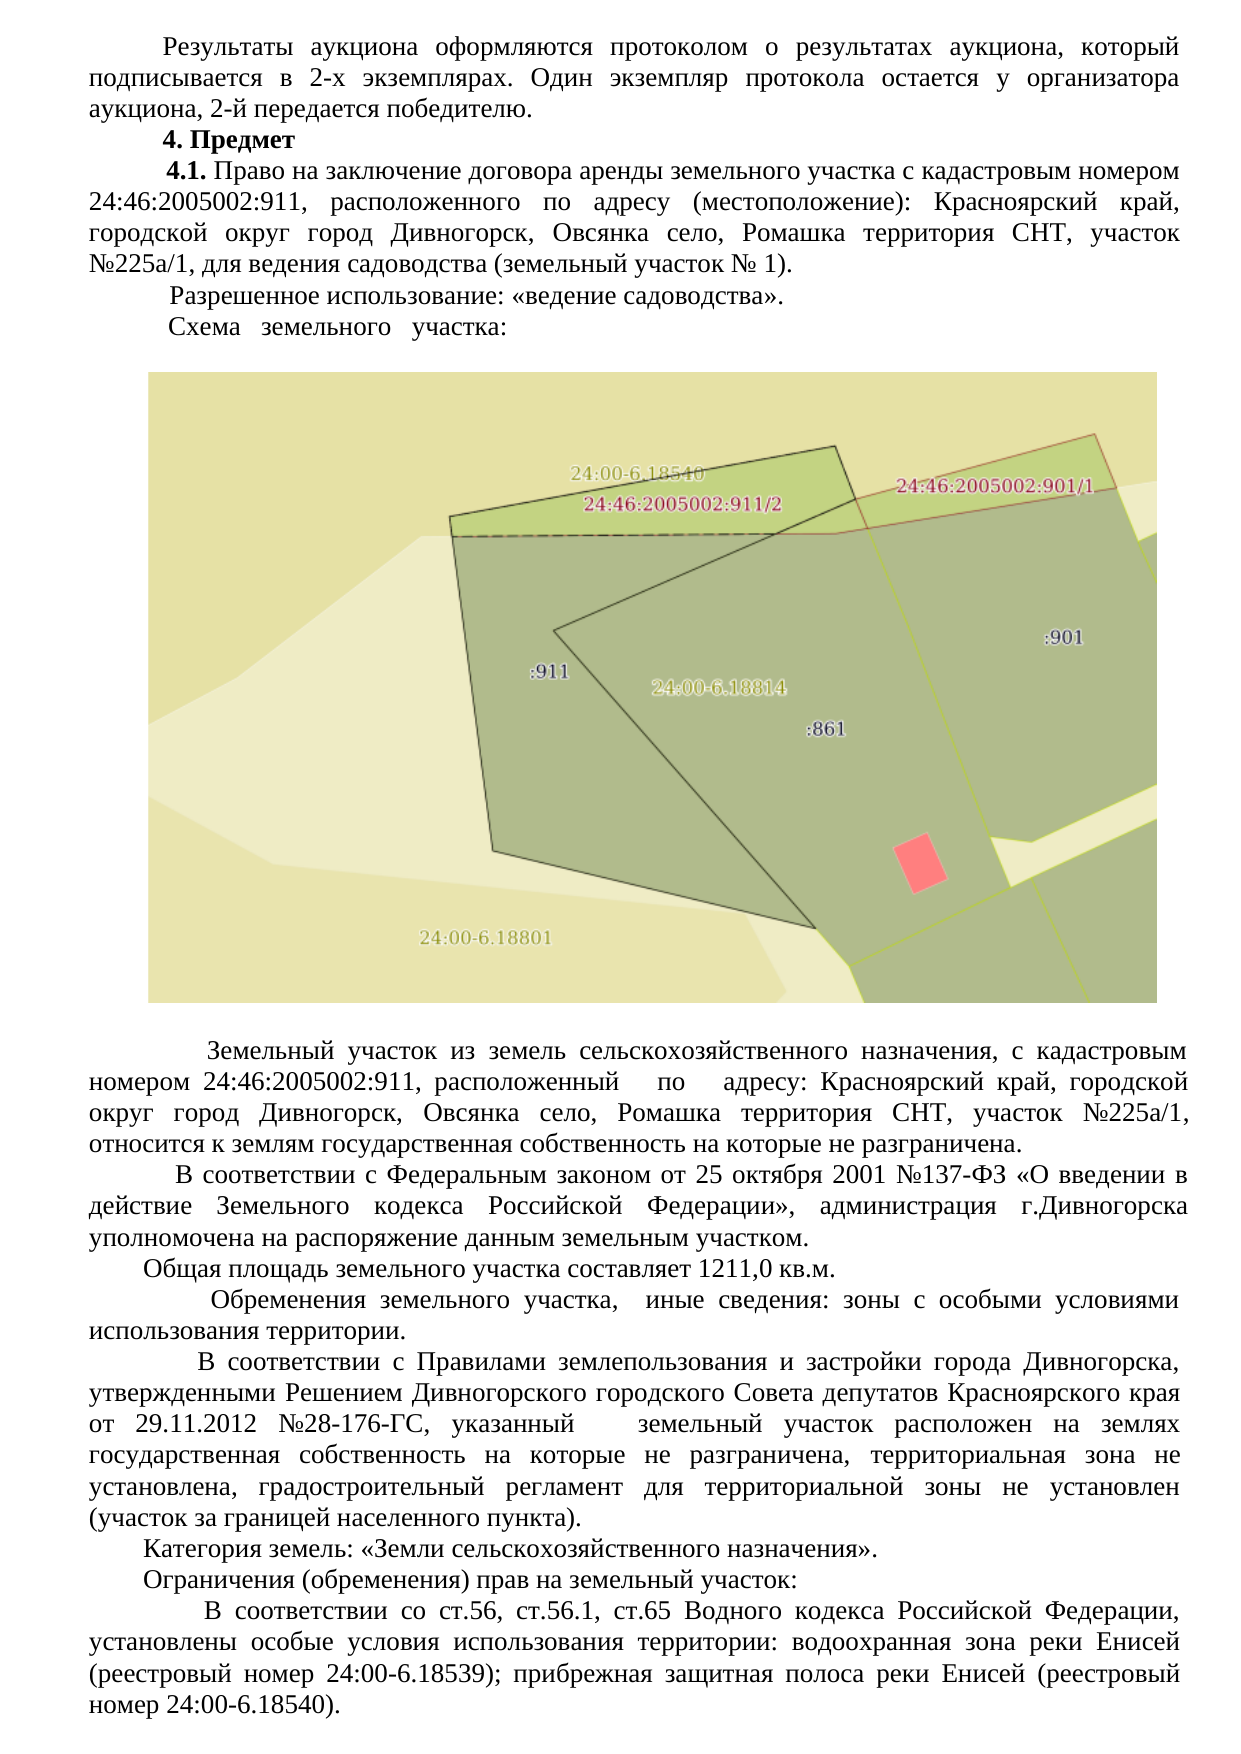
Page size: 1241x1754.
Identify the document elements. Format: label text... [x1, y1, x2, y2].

text В соответствии с Федеральным законом от 25 октября 2001 №137-ФЗ «О введении в действие Земельного кодекса Российской Федерации», администрация г.Дивногорска уполномочена на распоряжение данным земельным участком. [89, 1158, 1189, 1252]
text Категория земель: «Земли сельскохозяйственного назначения». [89, 1532, 1181, 1563]
text Обременения земельного участка, иные сведения: зоны с особыми условиями использования территории. [89, 1283, 1181, 1345]
text 4. Предмет [89, 123, 1181, 154]
text 4.1. Право на заключение договора аренды земельного участка с кадастровым номером 24:46:2005002:911, расположенного по адресу (местоположение): Красноярский край, городской округ город Дивногорск, Овсянка село, Ромашка территория СНТ, участок №225а/1, для ведения садоводства (земельный участок № 1). [89, 154, 1181, 279]
text Земельный участок из земель сельскохозяйственного назначения, с кадастровым номером 24:46:2005002:911, расположенный по адресу: Красноярский край, городской округ город Дивногорск, Овсянка село, Ромашка территория СНТ, участок №225а/1, относится к землям государственная собственность на которые не разграничена. [89, 1034, 1189, 1158]
text В соответствии со ст.56, ст.56.1, ст.65 Водного кодекса Российской Федерации, установлены особые условия использования территории: водоохранная зона реки Енисей (реестровый номер 24:00-6.18539); прибрежная защитная полоса реки Енисей (реестровый номер 24:00-6.18540). [89, 1594, 1181, 1719]
text Результаты аукциона оформляются протоколом о результатах аукциона, который подписывается в 2-х экземплярах. Один экземпляр протокола остается у организатора аукциона, 2-й передается победителю. [89, 29, 1181, 123]
text Общая площадь земельного участка составляет 1211,0 кв.м. [89, 1252, 1181, 1283]
picture [147, 372, 1157, 1003]
text Разрешенное использование: «ведение садоводства». [89, 279, 1181, 310]
text Схема земельного участка: [89, 310, 1181, 341]
text Ограничения (обременения) прав на земельный участок: [89, 1563, 1181, 1594]
text В соответствии с Правилами землепользования и застройки города Дивногорска, утвержденными Решением Дивногорского городского Совета депутатов Красноярского края от 29.11.2012 №28-176-ГС, указанный земельный участок расположен на землях государственная собственность на которые не разграничена, территориальная зона не установлена, градостроительный регламент для территориальной зоны не установлен (участок за границей населенного пункта). [89, 1345, 1181, 1532]
